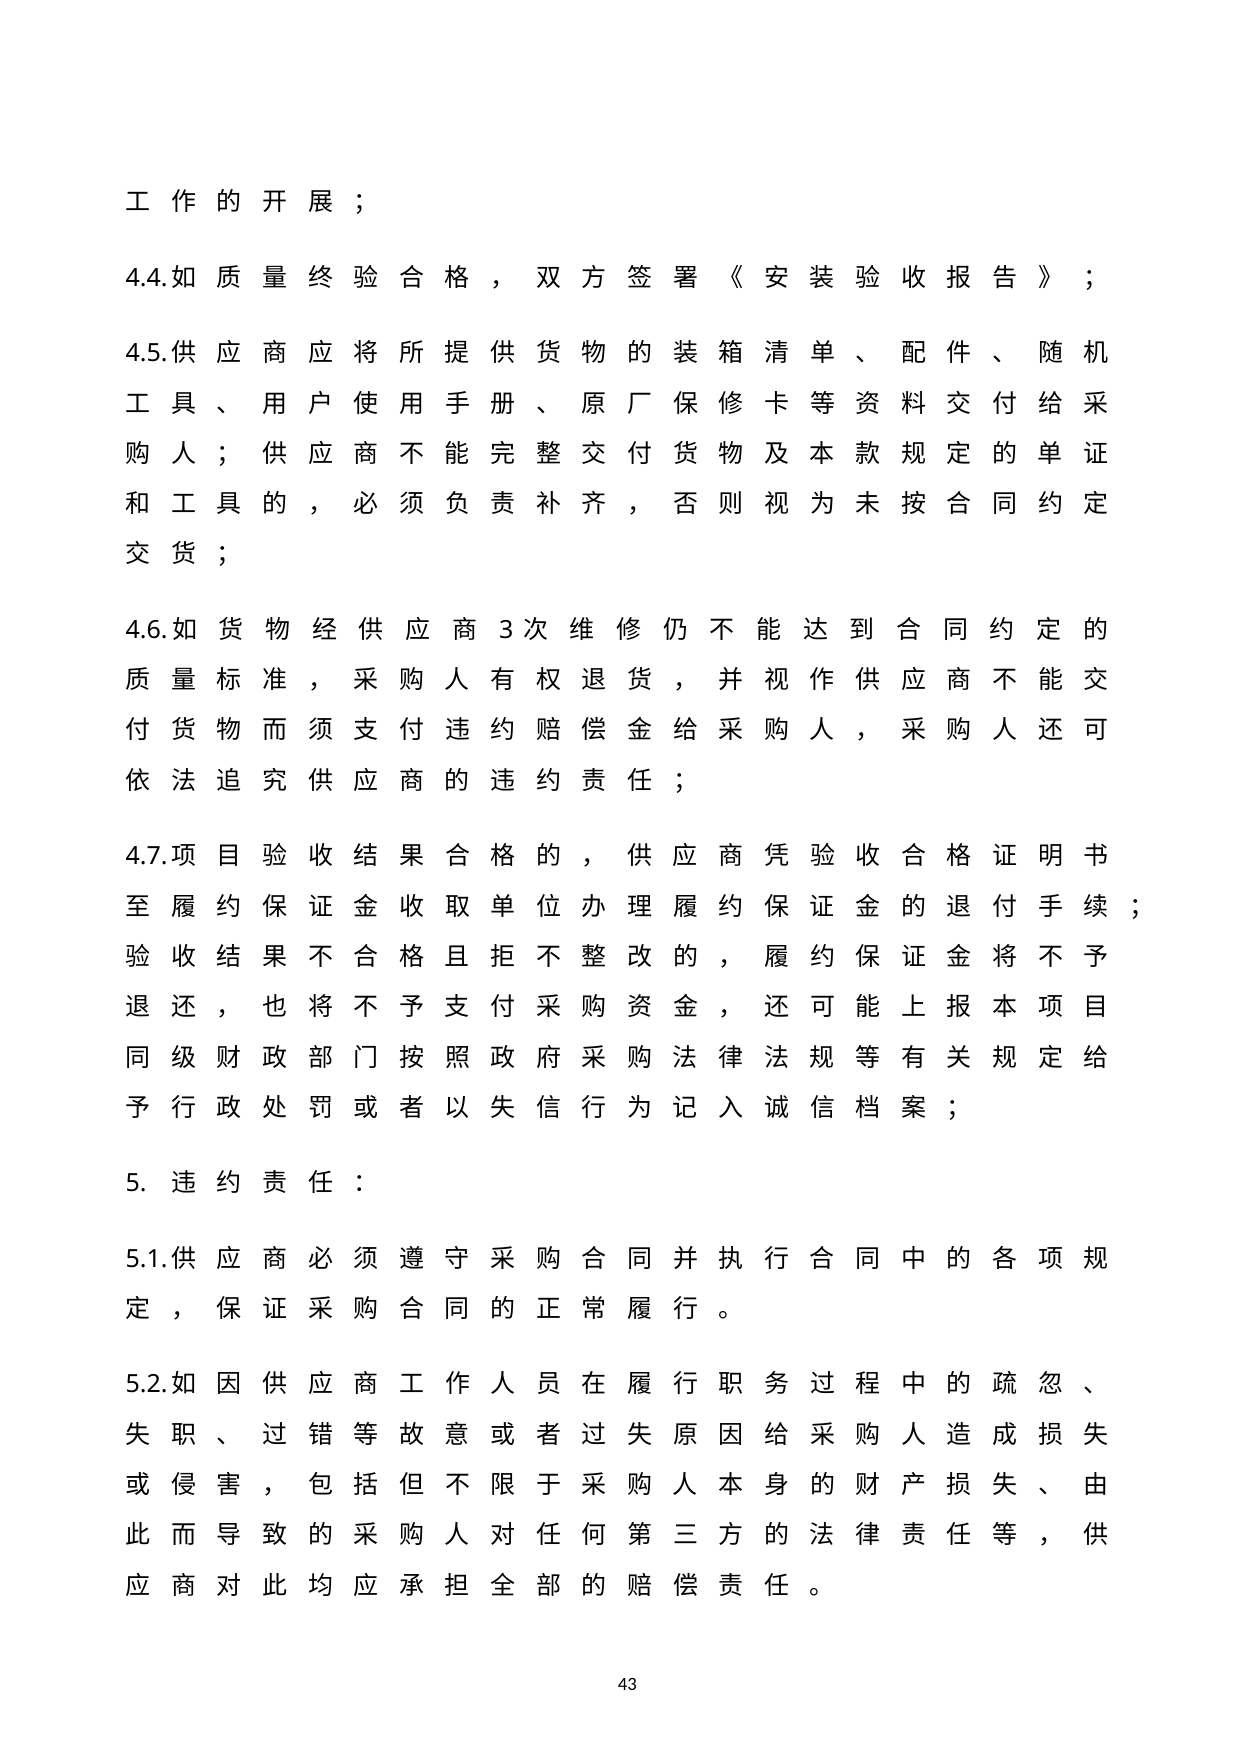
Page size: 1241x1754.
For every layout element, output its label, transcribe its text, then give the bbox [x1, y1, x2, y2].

text 5.1.供应商必须遵守采购合同并执行合同中的各项规定，保证采购合同的正常履行。 [125, 1231, 1129, 1332]
text 4.6.如货物经供应商3次维修仍不能达到合同约定的质量标准，采购人有权退货，并视作供应商不能交付货物而须支付违约赔偿金给采购人，采购人还可依法追究供应商的违约责任； [125, 602, 1129, 804]
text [125, 175, 1129, 225]
text 5.2.如因供应商工作人员在履行职务过程中的疏忽、失职、过错等故意或者过失原因给采购人造成损失或侵害，包括但不限于采购人本身的财产损失、由此而导致的采购人对任何第三方的法律责任等，供应商对此均应承担全部的赔偿责任。 [125, 1357, 1129, 1608]
text 5. 违约责任： [125, 1156, 1129, 1206]
text 4.7.项目验收结果合格的，供应商凭验收合格证明书至履约保证金收取单位办理履约保证金的退付手续；验收结果不合格且拒不整改的，履约保证金将不予退还，也将不予支付采购资金，还可能上报本项目同级财政部门按照政府采购法律法规等有关规定给予行政处罚或者以失信行为记入诚信档案； [125, 829, 1129, 1131]
text 4.5.供应商应将所提供货物的装箱清单、配件、随机工具、用户使用手册、原厂保修卡等资料交付给采购人；供应商不能完整交付货物及本款规定的单证和工具的，必须负责补齐，否则视为未按合同约定交货； [125, 326, 1129, 577]
text 4.4.如质量终验合格，双方签署《安装验收报告》； [125, 250, 1129, 301]
